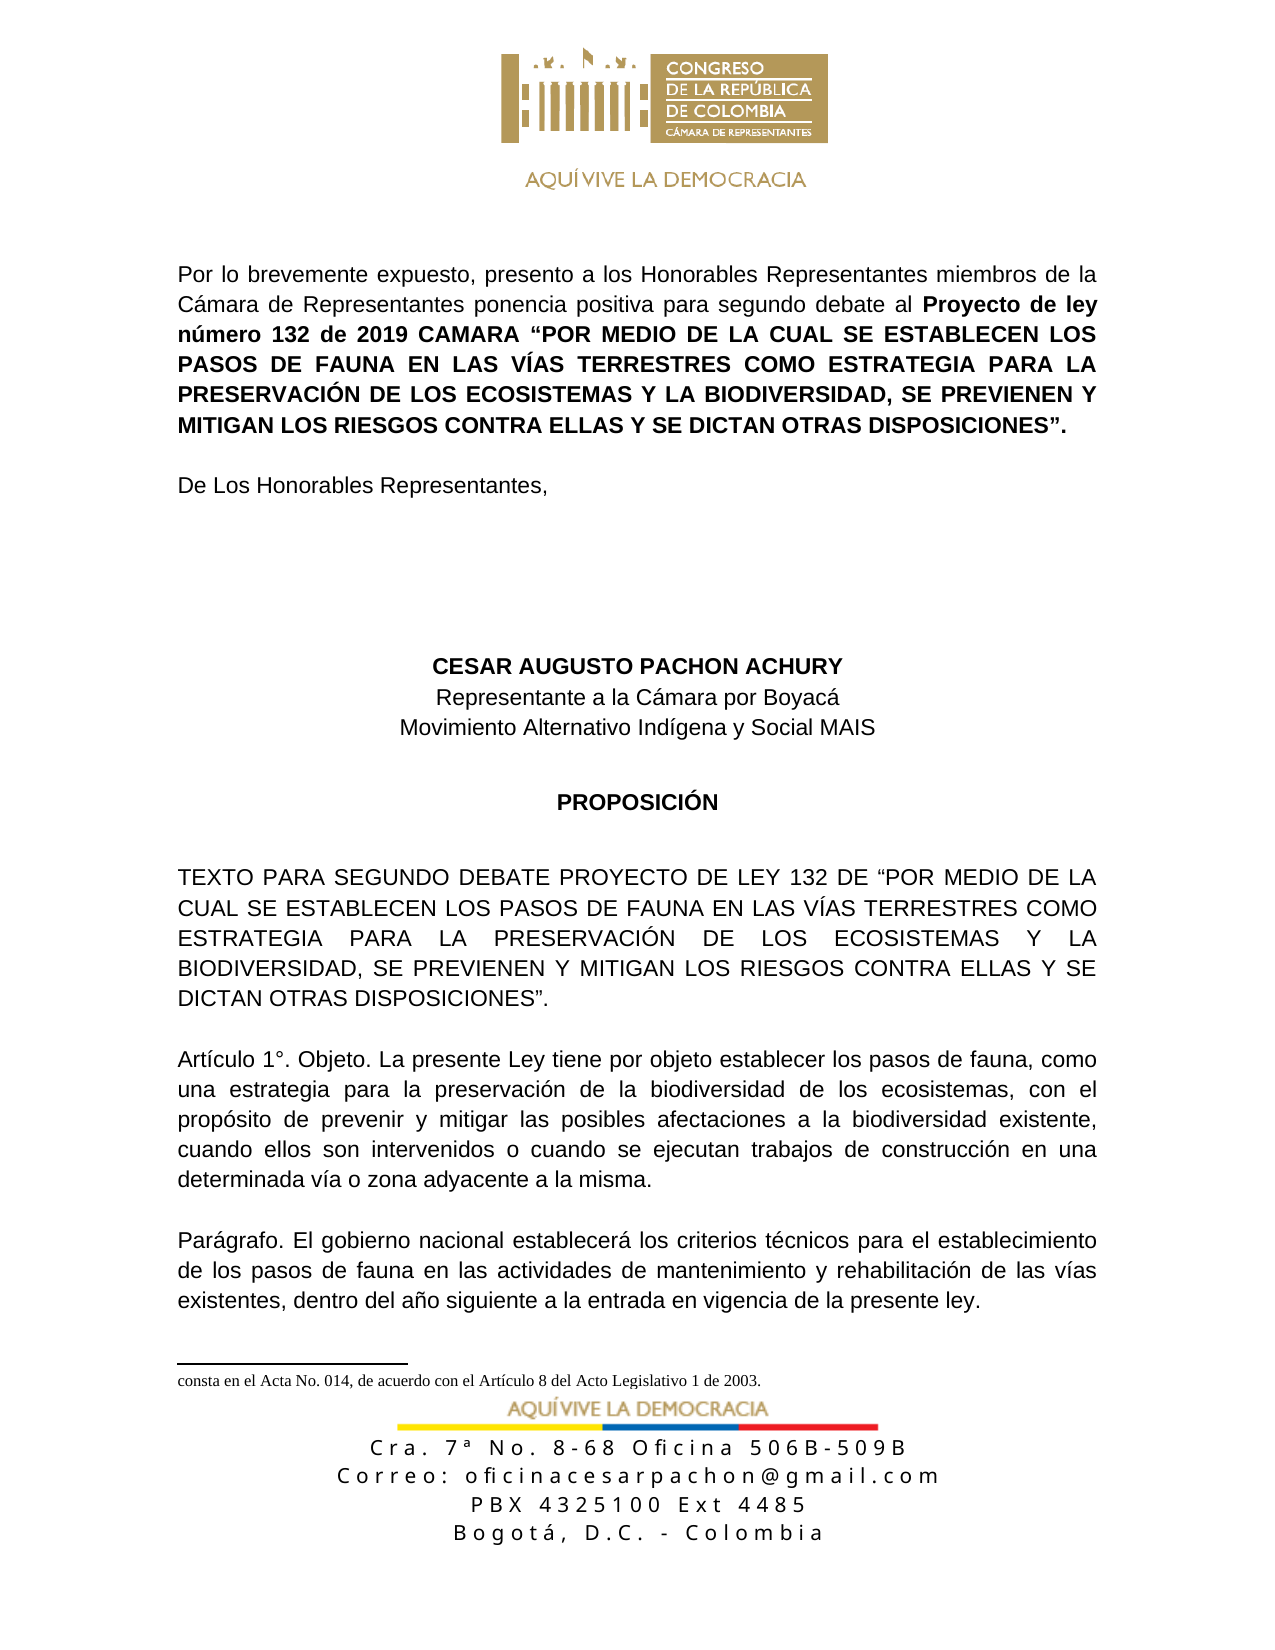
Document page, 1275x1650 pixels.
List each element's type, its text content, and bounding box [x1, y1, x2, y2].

text De Los Honorables Representantes, [177, 472, 1098, 498]
text Artículo 1°. Objeto. La presente Ley tiene por objeto establecer los pasos de fauna, como una estrategia para la preservación de la biodiversidad de los ecosistemas, con el propósito de prevenir y mitigar las posibles afectaciones a la biodiversidad existente, cuando ellos son intervenidos o cuando se ejecutan trabajos de construcción en una determinada vía o zona adyacente a la misma. [177, 1046, 1098, 1193]
text Representante a la Cámara por Boyacá [177, 683, 1098, 710]
text Movimiento Alternativo Indígena y Social MAIS [177, 714, 1098, 740]
text CESAR AUGUSTO PACHON ACHURY [177, 653, 1098, 679]
text Por lo brevemente expuesto, presento a los Honorables Representantes miembros de la Cámara de Representantes ponencia positiva para segundo debate al Proyecto de ley número 132 de 2019 CAMARA “POR MEDIO DE LA CUAL SE ESTABLECEN LOS PASOS DE FAUNA EN LAS VÍAS TERRESTRES COMO ESTRATEGIA PARA LA PRESERVACIÓN DE LOS ECOSISTEMAS Y LA BIODIVERSIDAD, SE PREVIENEN Y MITIGAN LOS RIESGOS CONTRA ELLAS Y SE DICTAN OTRAS DISPOSICIONES”. [177, 261, 1098, 438]
picture [501, 41, 828, 193]
text PROPOSICIÓN [177, 789, 1098, 815]
picture [382, 1389, 893, 1434]
text TEXTO PARA SEGUNDO DEBATE PROYECTO DE LEY 132 DE “POR MEDIO DE LA CUAL SE ESTABLECEN LOS PASOS DE FAUNA EN LAS VÍAS TERRESTRES COMO ESTRATEGIA PARA LA PRESERVACIÓN DE LOS ECOSISTEMAS Y LA BIODIVERSIDAD, SE PREVIENEN Y MITIGAN LOS RIESGOS CONTRA ELLAS Y SE DICTAN OTRAS DISPOSICIONES”. [177, 864, 1098, 1011]
text Parágrafo. El gobierno nacional establecerá los criterios técnicos para el establecimiento de los pasos de fauna en las actividades de mantenimiento y rehabilitación de las vías existentes, dentro del año siguiente a la entrada en vigencia de la presente ley. [177, 1227, 1098, 1313]
